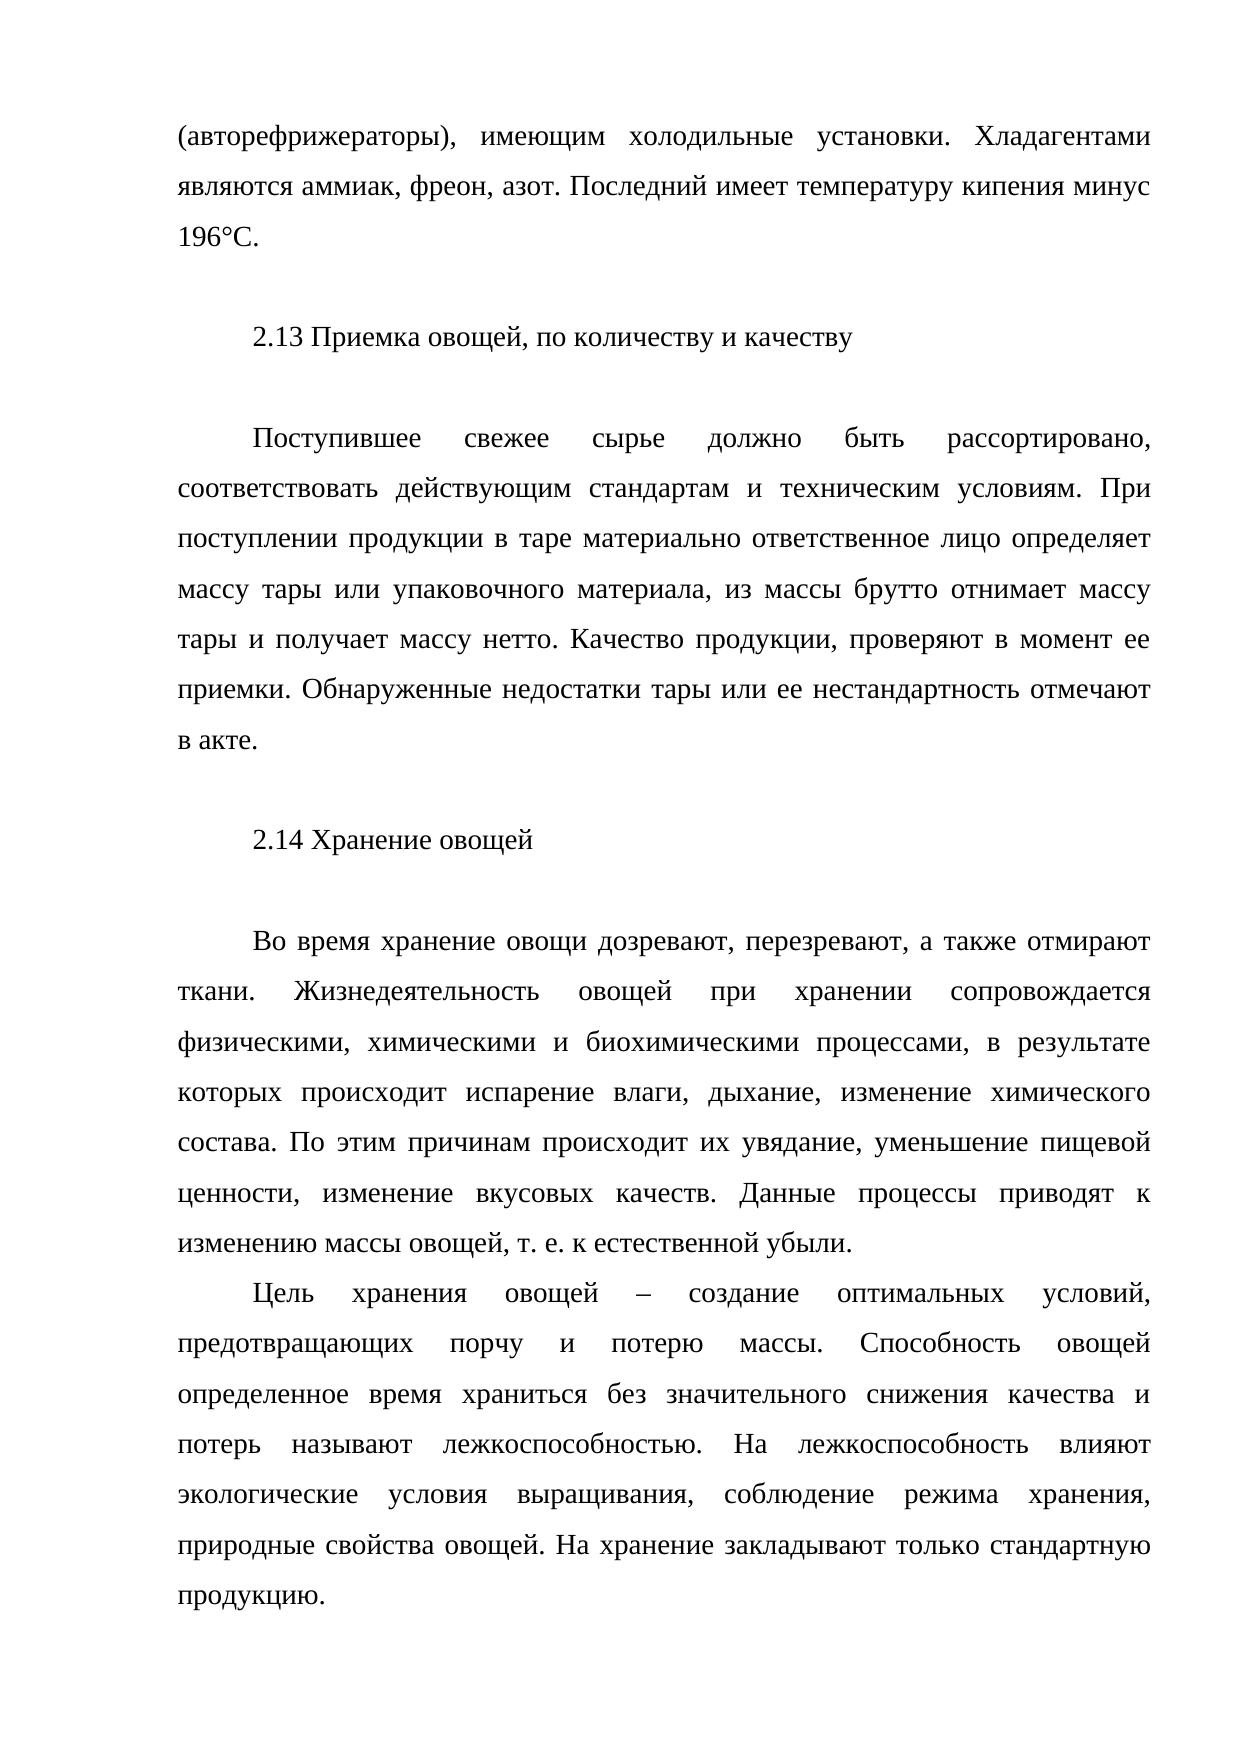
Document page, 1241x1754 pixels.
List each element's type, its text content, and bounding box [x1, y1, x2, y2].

text Цель хранения овощей – создание оптимальных условий, предотвращающих порчу и потерю массы. Способность овощей определенное время храниться без значительного снижения качества и потерь называют лежкоспособностью. На лежкоспособность влияют экологические условия выращивания, соблюдение режима хранения, природные свойства овощей. На хранение закладывают только стандартную продукцию. [177, 1275, 1152, 1611]
text 2.14 Хранение овощей [177, 822, 1152, 856]
text Во время хранение овощи дозревают, перезревают, а также отмирают ткани. Жизнедеятельность овощей при хранении сопровождается физическими, химическими и биохимическими процессами, в результате которых происходит испарение влаги, дыхание, изменение химического состава. По этим причинам происходит их увядание, уменьшение пищевой ценности, изменение вкусовых качеств. Данные процессы приводят к изменению массы овощей, т. е. к естественной убыли. [177, 923, 1152, 1258]
text 2.13 Приемка овощей, по количеству и качеству [177, 319, 1152, 353]
text Поступившее свежее сырье должно быть рассортировано, соответствовать действующим стандартам и техническим условиям. При поступлении продукции в таре материально ответственное лицо определяет массу тары или упаковочного материала, из массы брутто отнимает массу тары и получает массу нетто. Качество продукции, проверяют в момент ее приемки. Обнаруженные недостатки тары или ее нестандартность отмечают в акте. [177, 420, 1152, 755]
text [177, 118, 1152, 252]
